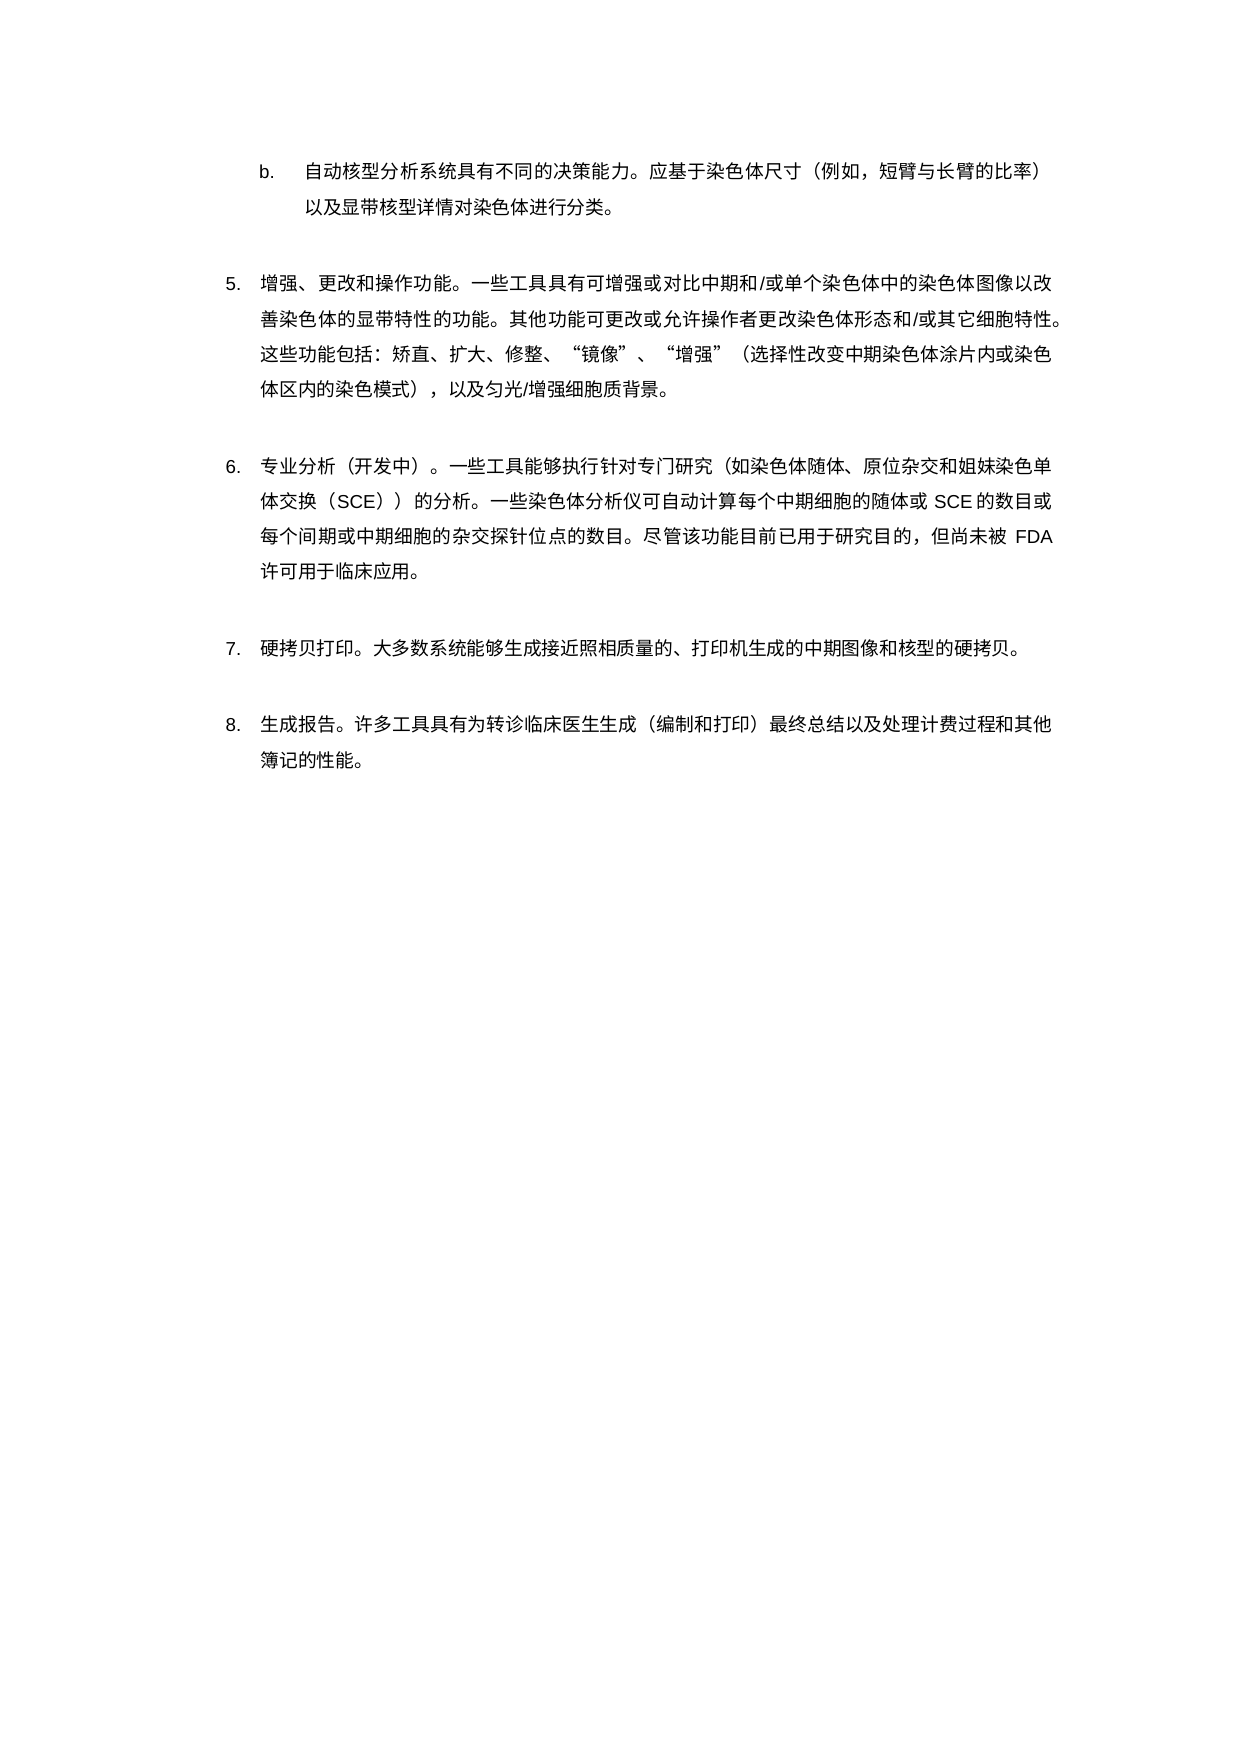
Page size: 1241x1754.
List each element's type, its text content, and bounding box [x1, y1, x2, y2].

list 专业分析（开发中）。一些工具能够执行针对专门研究（如染色体随体、原位杂交和姐妹染色单体交换（SCE））的分析。一些染色体分析仪可自动计算每个中期细胞的随体或SCE的数目或每个间期或中期细胞的杂交探针位点的数目。尽管该功能目前已用于研究目的，但尚未被FDA许可用于临床应用。 [225, 451, 1053, 584]
list 增强、更改和操作功能。一些工具具有可增强或对比中期和/或单个染色体中的染色体图像以改善染色体的显带特性的功能。其他功能可更改或允许操作者更改染色体形态和/或其它细胞特性。这些功能包括：矫直、扩大、修整、“镜像”、“增强”（选择性改变中期染色体涂片内或染色体区内的染色模式），以及匀光/增强细胞质背景。 [225, 269, 1053, 402]
list 自动核型分析系统具有不同的决策能力。应基于染色体尺寸（例如，短臂与长臂的比率）以及显带核型详情对染色体进行分类。 [259, 157, 1053, 219]
list 生成报告。许多工具具有为转诊临床医生生成（编制和打印）最终总结以及处理计费过程和其他簿记的性能。 [225, 710, 1053, 773]
list 硬拷贝打印。大多数系统能够生成接近照相质量的、打印机生成的中期图像和核型的硬拷贝。 [225, 634, 1053, 661]
